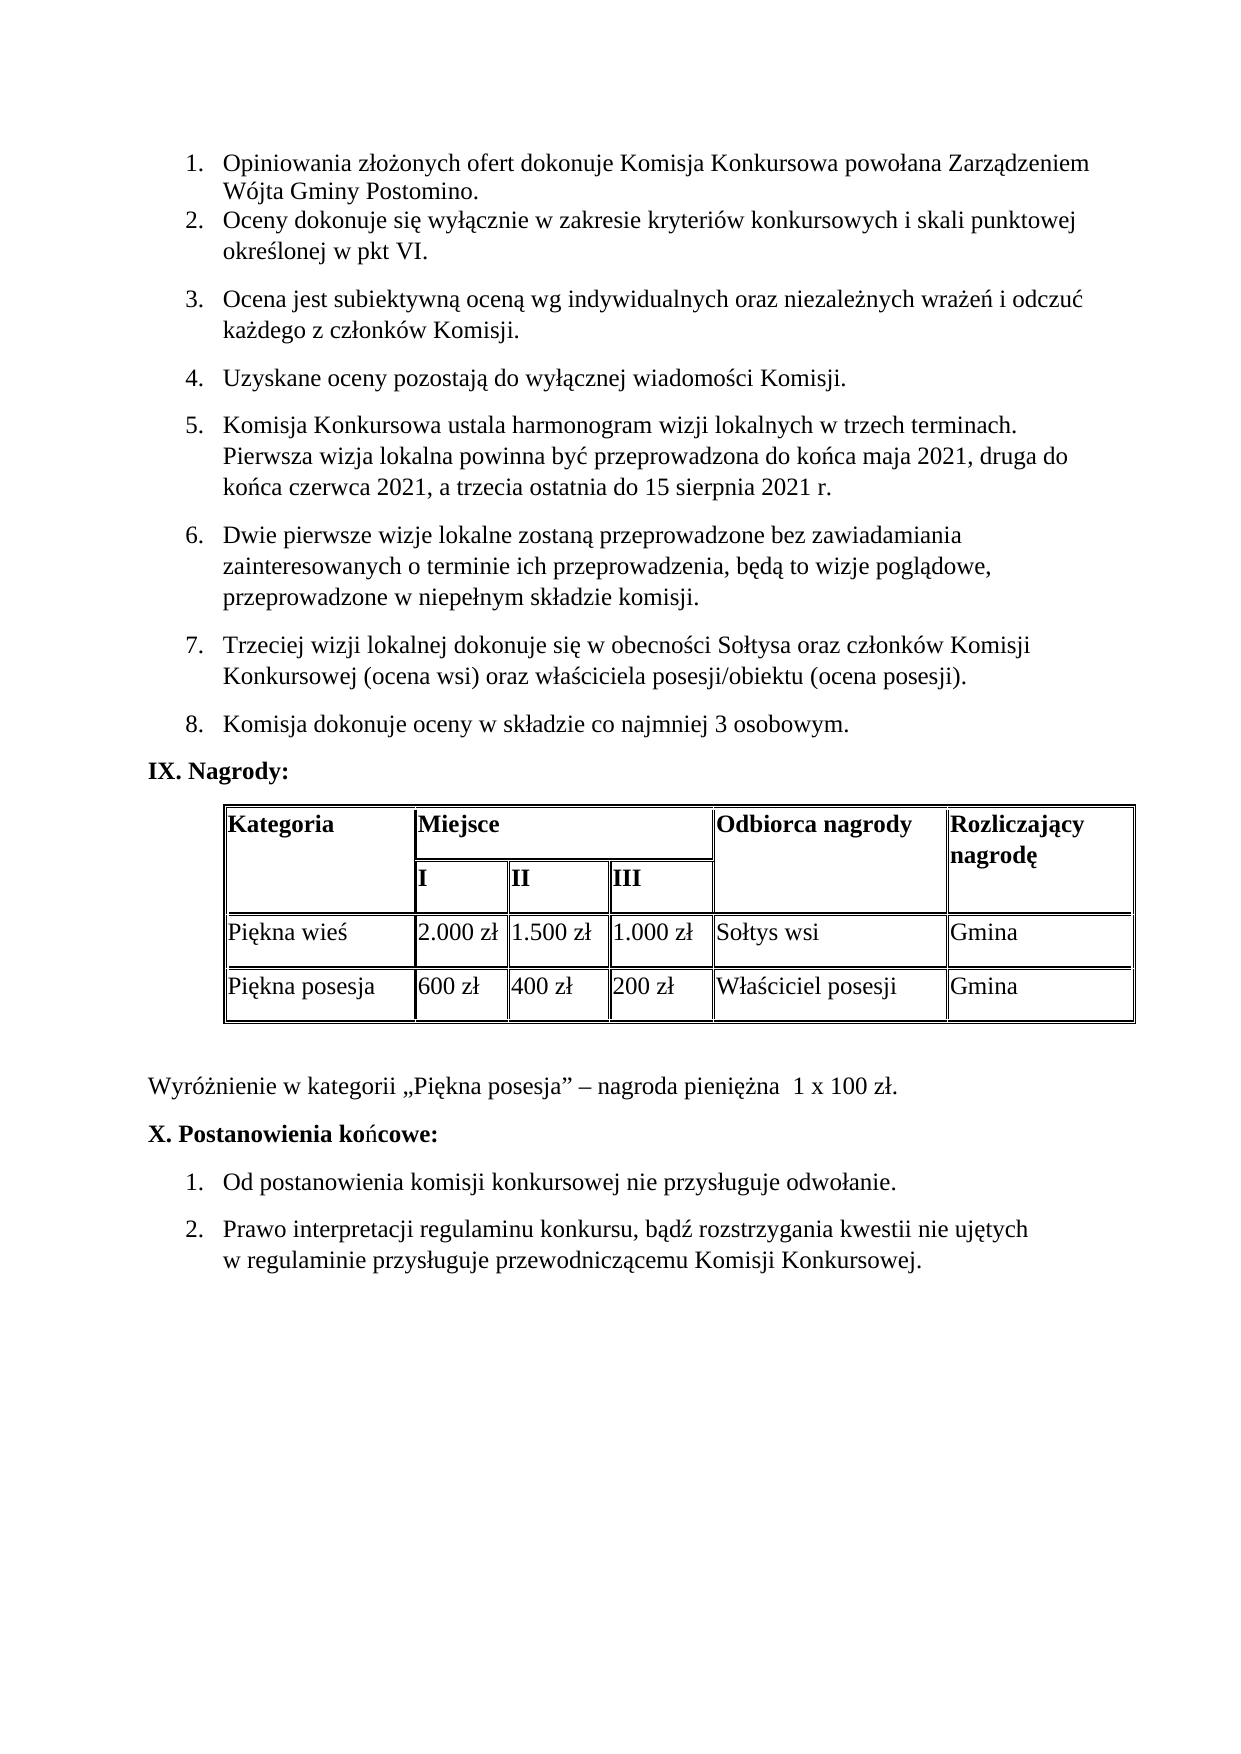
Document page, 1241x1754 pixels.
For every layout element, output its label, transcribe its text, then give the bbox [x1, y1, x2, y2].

text X. Postanowienia końcowe: [148, 1119, 1093, 1148]
text IX. Nagrody: [148, 756, 1093, 785]
table_cell 200 zł [610, 970, 713, 1020]
list Uzyskane oceny pozostają do wyłącznej wiadomości Komisji. [185, 363, 1093, 391]
table_cell Sołtys wsi [715, 916, 946, 966]
list Opiniowania złożonych ofert dokonuje Komisja Konkursowa powołana Zarządzeniem Wójta Gminy Postomino. [185, 148, 1093, 205]
table_cell Gmina [948, 966, 1133, 1020]
list Oceny dokonuje się wyłącznie w zakresie kryteriów konkursowych i skali punktowej określonej w pkt VI. [185, 205, 1093, 265]
list Komisja dokonuje oceny w składzie co najmniej 3 osobowym. [185, 709, 1093, 737]
list Ocena jest subiektywną oceną wg indywidualnych oraz niezależnych wrażeń i odczuć każdego z członków Komisji. [185, 284, 1093, 344]
table_cell II [510, 862, 608, 912]
table_cell Piękna posesja [227, 966, 415, 1020]
table_cell Piękna wieś [227, 912, 414, 966]
table_header Odbiorca nagrody [714, 808, 947, 912]
table_cell I [417, 862, 507, 912]
list Dwie pierwsze wizje lokalne zostaną przeprowadzone bez zawiadamiania zainteresowanych o terminie ich przeprowadzenia, będą to wizje poglądowe, przeprowadzone w niepełnym składzie komisji. [185, 520, 1093, 611]
table_header Miejsce [415, 808, 713, 858]
list Od postanowienia komisji konkursowej nie przysługuje odwołanie. [185, 1167, 1093, 1195]
list Prawo interpretacji regulaminu konkursu, bądź rozstrzygania kwestii nie ujętych w regulaminie przysługuje przewodniczącemu Komisji Konkursowej. [185, 1214, 1093, 1274]
table_header Kategoria [227, 808, 415, 912]
table_cell 1.000 zł [612, 916, 712, 966]
table_cell Gmina [949, 912, 1133, 966]
table_cell 400 zł [509, 966, 610, 1020]
table_cell III [612, 862, 712, 912]
table_cell Właściciel posesji [714, 970, 947, 1020]
table_cell 600 zł [415, 970, 508, 1020]
table_header Rozliczający nagrodę [948, 808, 1133, 912]
text Wyróżnienie w kategorii „Piękna posesja” – nagroda pieniężna 1 x 100 zł. [148, 1071, 1093, 1100]
list Trzeciej wizji lokalnej dokonuje się w obecności Sołtysa oraz członków Komisji Konkursowej (ocena wsi) oraz właściciela posesji/obiektu (ocena posesji). [185, 630, 1093, 690]
table_cell 1.500 zł [510, 916, 608, 966]
table_cell 2.000 zł [417, 916, 507, 966]
list Komisja Konkursowa ustala harmonogram wizji lokalnych w trzech terminach. Pierwsza wizja lokalna powinna być przeprowadzona do końca maja 2021, druga do końca czerwca 2021, a trzecia ostatnia do 15 sierpnia 2021 r. [185, 410, 1093, 501]
